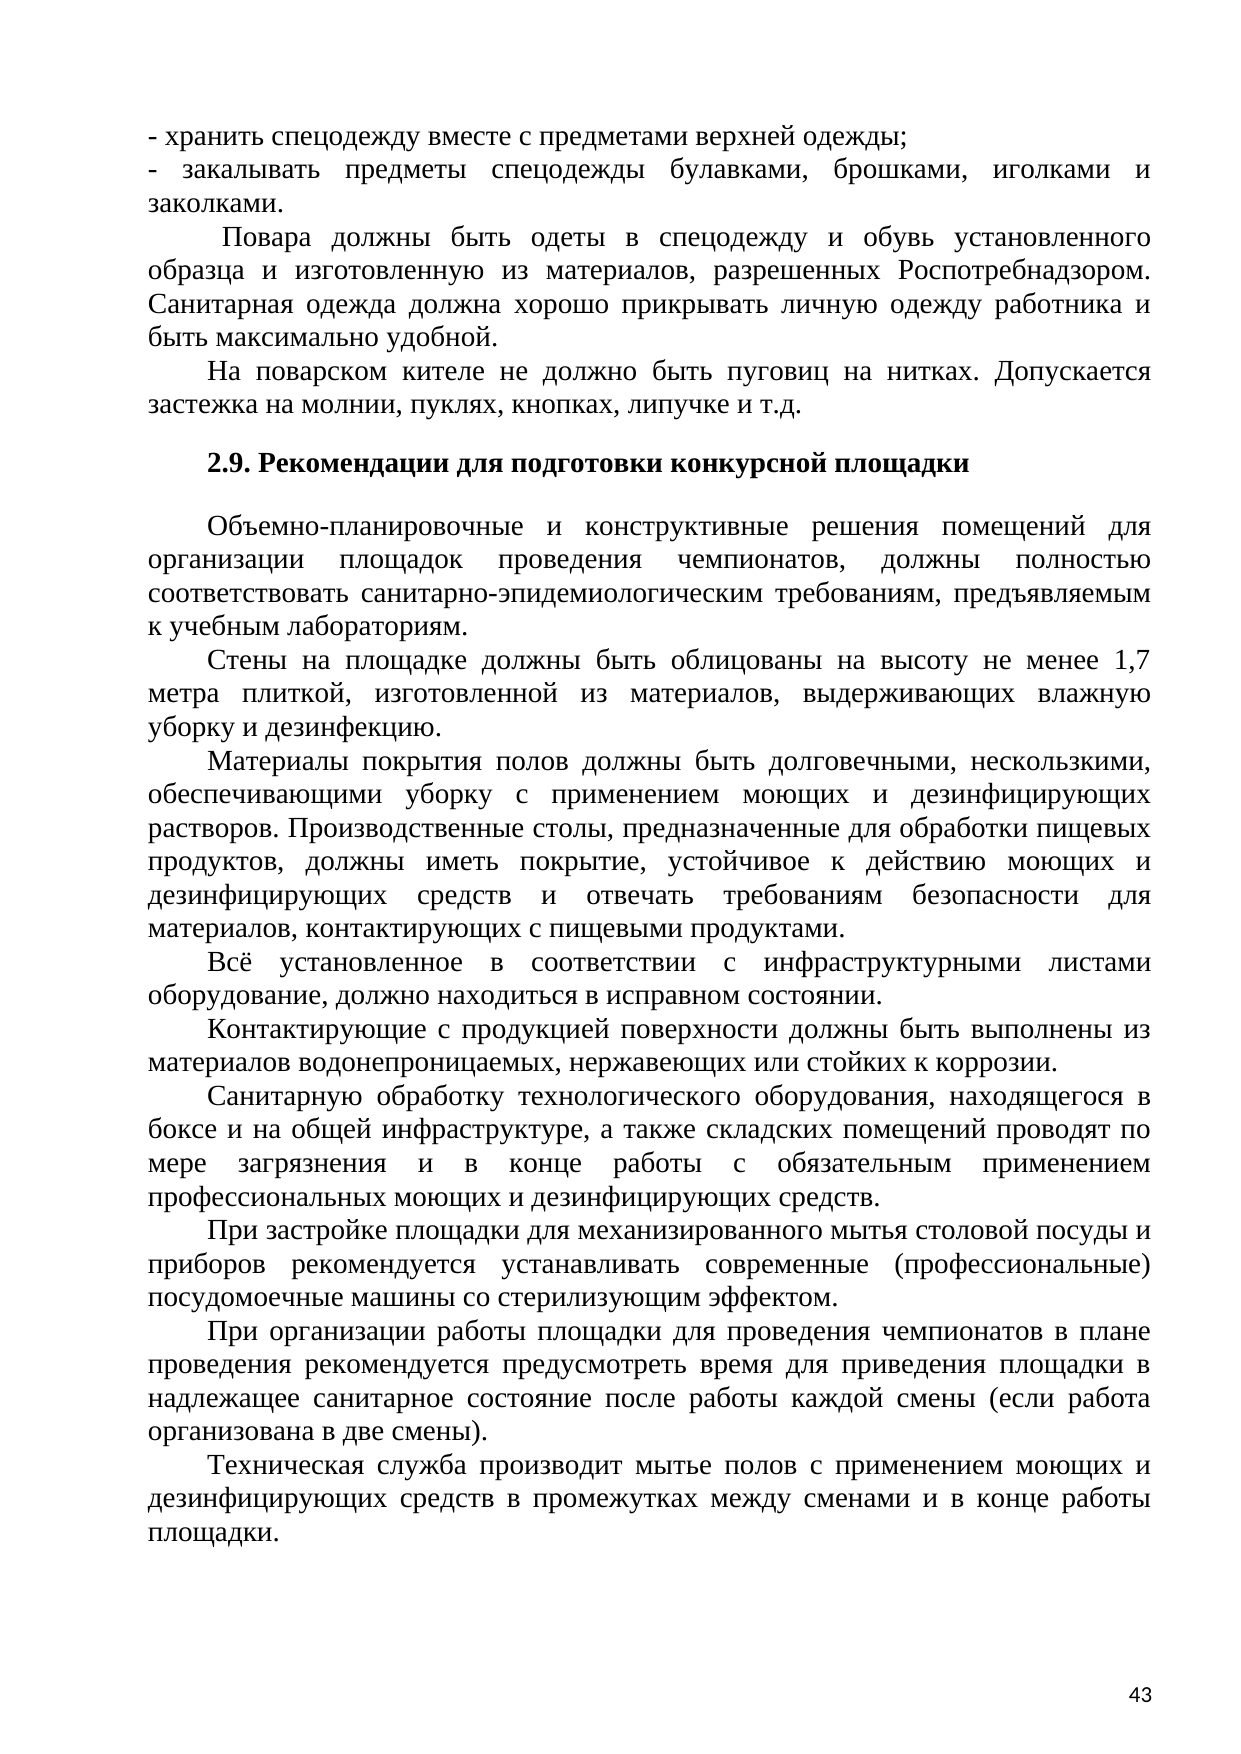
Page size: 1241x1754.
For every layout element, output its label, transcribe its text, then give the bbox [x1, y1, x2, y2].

text 2.9. Рекомендации для подготовки конкурсной площадки [148, 445, 1152, 478]
text На поварском кителе не должно быть пуговиц на нитках. Допускается застежка на молнии, пуклях, кнопках, липучке и т.д. [148, 353, 1152, 420]
text Стены на площадке должны быть облицованы на высоту не менее 1,7 метра плиткой, изготовленной из материалов, выдерживающих влажную уборку и дезинфекцию. [148, 642, 1152, 743]
text Объемно-планировочные и конструктивные решения помещений для организации площадок проведения чемпионатов, должны полностью соответствовать санитарно-эпидемиологическим требованиям, предъявляемым к учебным лабораториям. [148, 508, 1152, 642]
text Техническая служба производит мытье полов с применением моющих и дезинфицирующих средств в промежутках между сменами и в конце работы площадки. [148, 1447, 1152, 1548]
text Материалы покрытия полов должны быть долговечными, нескользкими, обеспечивающими уборку с применением моющих и дезинфицирующих растворов. Производственные столы, предназначенные для обработки пищевых продуктов, должны иметь покрытие, устойчивое к действию моющих и дезинфицирующих средств и отвечать требованиям безопасности для материалов, контактирующих с пищевыми продуктами. [148, 743, 1152, 944]
text При организации работы площадки для проведения чемпионатов в плане проведения рекомендуется предусмотреть время для приведения площадки в надлежащее санитарное состояние после работы каждой смены (если работа организована в две смены). [148, 1313, 1152, 1447]
text Всё установленное в соответствии с инфраструктурными листами оборудование, должно находиться в исправном состоянии. [148, 944, 1152, 1011]
text - закалывать предметы спецодежды булавками, брошками, иголками и заколками. [148, 152, 1152, 219]
text Повара должны быть одеты в спецодежду и обувь установленного образца и изготовленную из материалов, разрешенных Роспотребнадзором. Санитарная одежда должна хорошо прикрывать личную одежду работника и быть максимально удобной. [148, 219, 1152, 353]
text - хранить спецодежду вместе с предметами верхней одежды; [148, 118, 1152, 152]
text Санитарную обработку технологического оборудования, находящегося в боксе и на общей инфраструктуре, а также складских помещений проводят по мере загрязнения и в конце работы с обязательным применением профессиональных моющих и дезинфицирующих средств. [148, 1078, 1152, 1212]
text При застройке площадки для механизированного мытья столовой посуды и приборов рекомендуется устанавливать современные (профессиональные) посудомоечные машины со стерилизующим эффектом. [148, 1212, 1152, 1313]
text Контактирующие с продукцией поверхности должны быть выполнены из материалов водонепроницаемых, нержавеющих или стойких к коррозии. [148, 1011, 1152, 1078]
